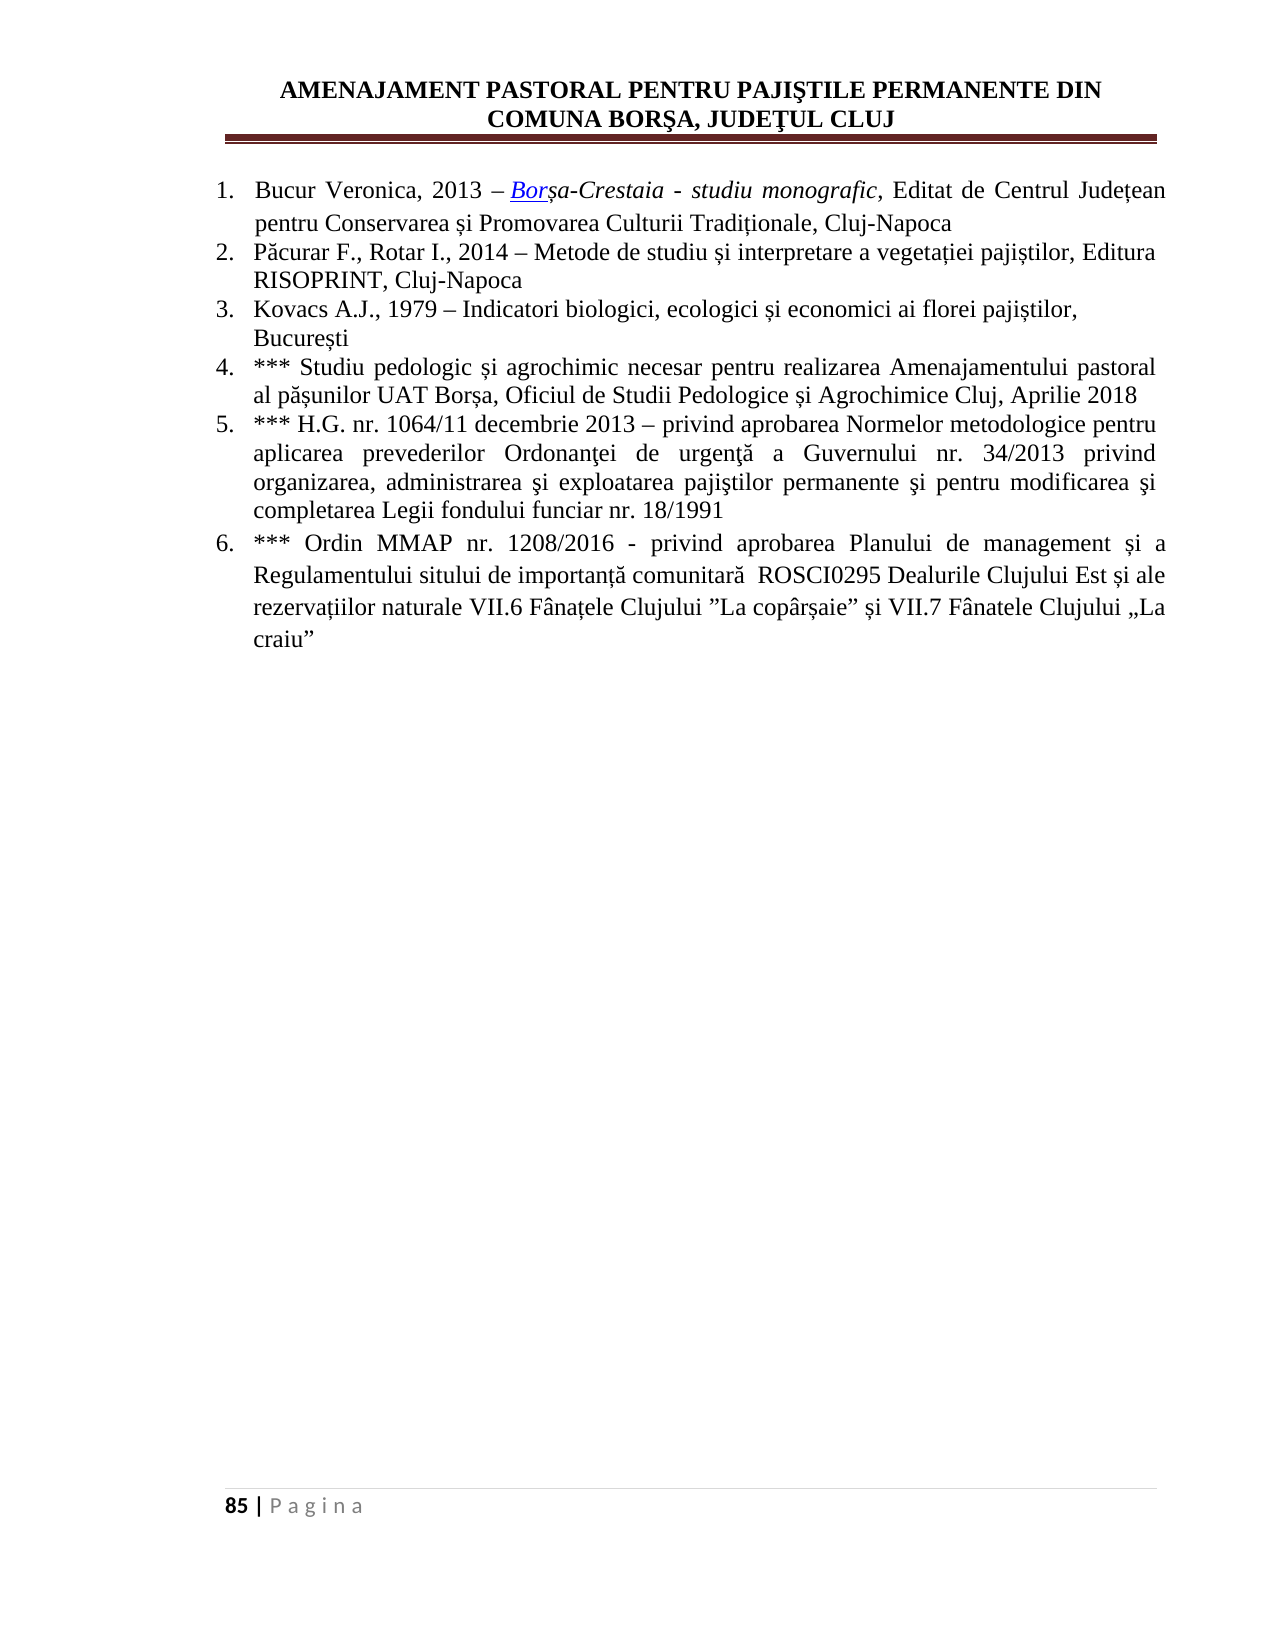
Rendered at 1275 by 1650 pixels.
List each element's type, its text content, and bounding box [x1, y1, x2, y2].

list *** H.G. nr. 1064/11 decembrie 2013 – privind aprobarea Normelor metodologice pentru aplicarea prevederilor <LLNK 12013 34180 301 0 46>Ordonanţei de urgenţă a Guvernului nr. 34/2013 privind organizarea, administrarea şi exploatarea pajiştilor permanente şi pentru modificarea şi completarea <LLNK 11991 18 11 201 0 34>Legii fondului funciar nr. 18/1991 [216, 409, 1157, 524]
list *** Ordin MMAP nr. 1208/2016 - privind aprobarea Planului de management și a Regulamentului sitului de importanță comunitară ROSCI0295 Dealurile Clujului Est și ale rezervațiilor naturale VII.6 Fânațele Clujului ”La copârșaie” și VII.7 Fânatele Clujului „La craiu” [216, 524, 1166, 653]
list Bucur Veronica, 2013 – Borșa-Crestaia - studiu monografic, Editat de Centrul Județean pentru Conservarea și Promovarea Culturii Tradiționale, Cluj-Napoca [216, 172, 1166, 237]
list *** Studiu pedologic și agrochimic necesar pentru realizarea Amenajamentului pastoral al pășunilor UAT Borșa, Oficiul de Studii Pedologice și Agrochimice Cluj, Aprilie 2018 [216, 352, 1157, 409]
list Păcurar F., Rotar I., 2014 – Metode de studiu și interpretare a vegetației pajiștilor, Editura RISOPRINT, Cluj-Napoca [216, 237, 1157, 294]
list Kovacs A.J., 1979 – Indicatori biologici, ecologici și economici ai florei pajiștilor, București [216, 294, 1157, 352]
